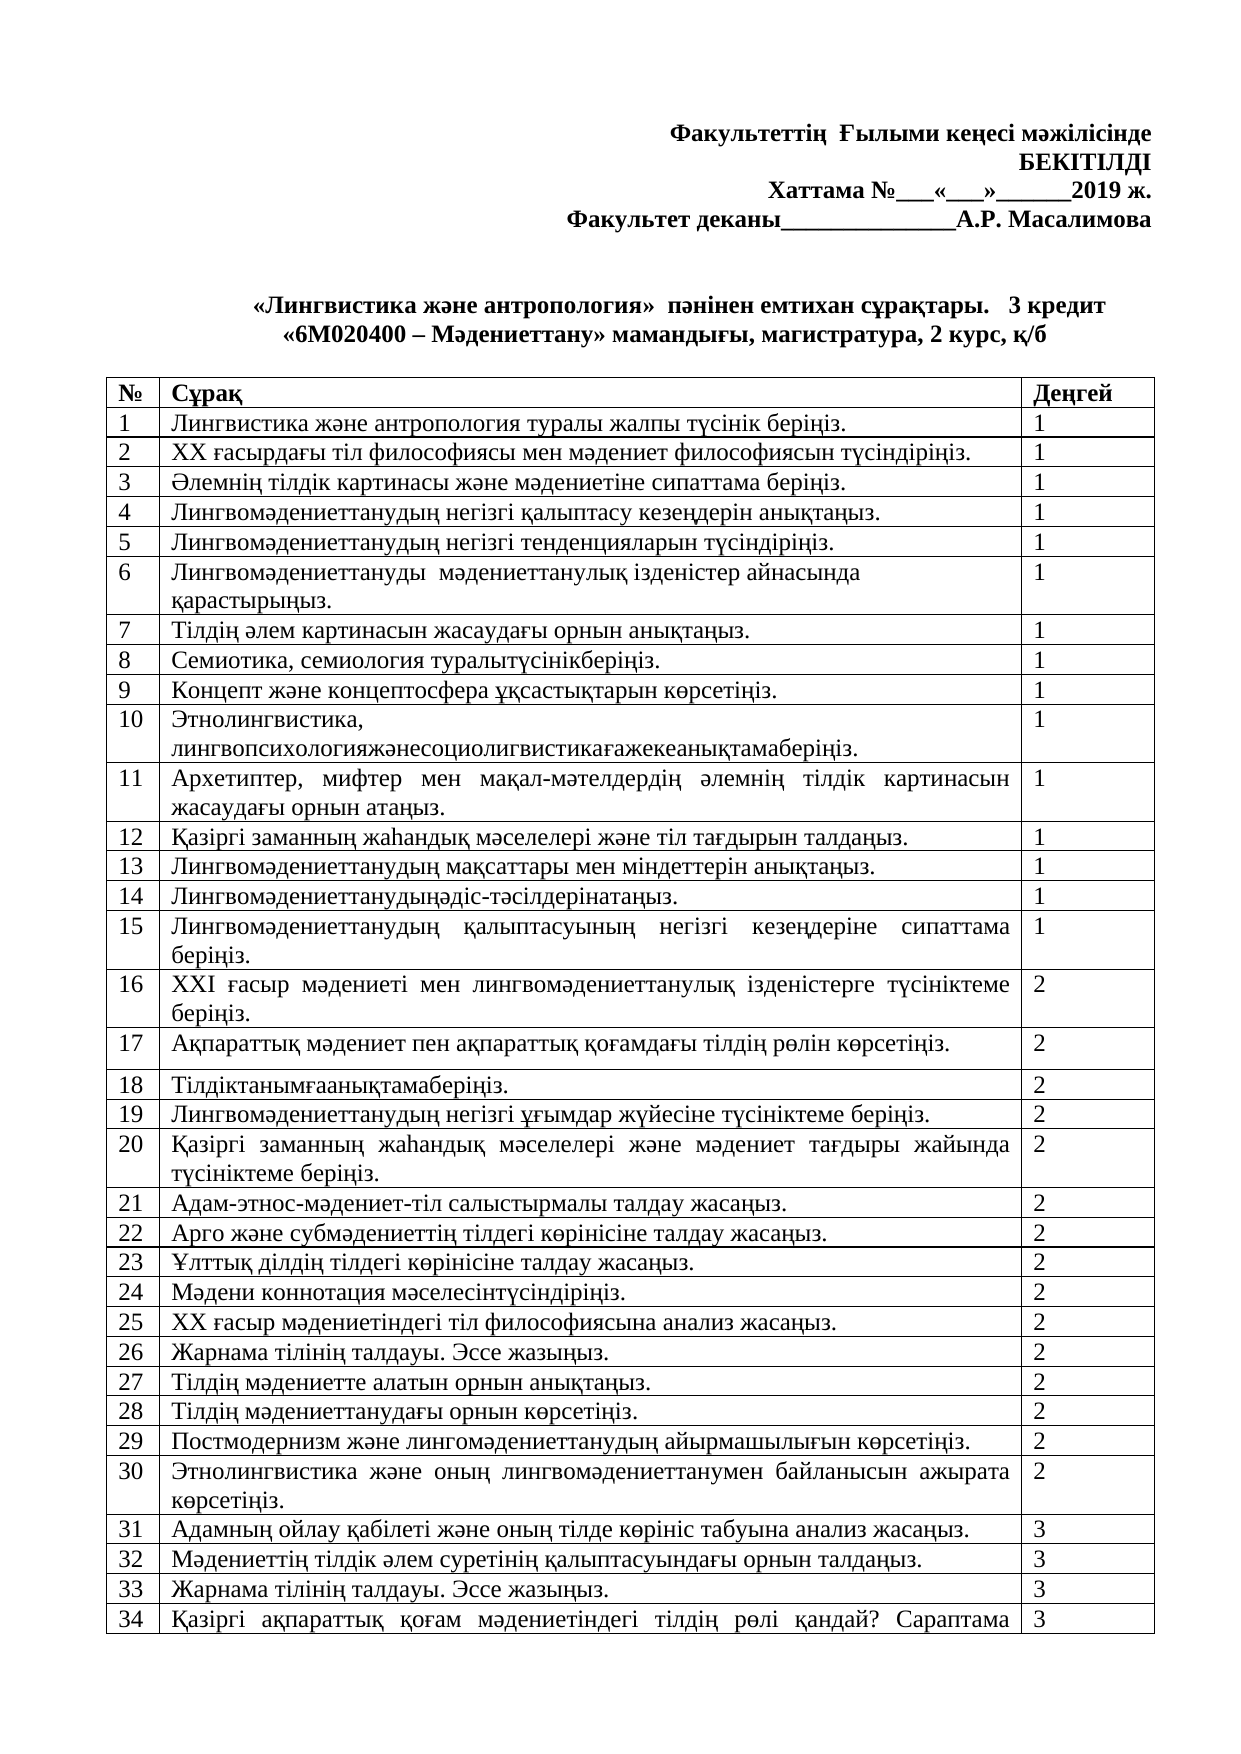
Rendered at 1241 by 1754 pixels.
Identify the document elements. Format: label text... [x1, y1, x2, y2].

table_cell 3 [1022, 1574, 1154, 1603]
table_cell Жарнама тілінің талдауы. Эссе жазыңыз. [160, 1574, 1021, 1603]
table_cell Семиотика, семиология туралытүсінікберіңіз. [160, 645, 1021, 674]
table_cell 33 [107, 1574, 159, 1603]
table_cell Тілдің әлем картинасын жасаудағы орнын анықтаңыз. [160, 615, 1021, 644]
table_cell 21 [107, 1188, 159, 1217]
table_cell 14 [107, 881, 159, 910]
table_cell Мәдени коннотация мәселесінтүсіндіріңіз. [160, 1277, 1021, 1306]
table_cell 2 [1022, 970, 1154, 1027]
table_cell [160, 1604, 1021, 1633]
table_cell 2 [1022, 1307, 1154, 1336]
table_cell 1 [1022, 557, 1154, 614]
table_cell Лингвомәдениеттанудыңәдіс-тәсілдерінатаңыз. [160, 881, 1021, 910]
table_cell 1 [1022, 705, 1154, 762]
table_cell 11 [107, 763, 159, 821]
table_cell 2 [1022, 1396, 1154, 1425]
table_cell Адам-этнос-мәдениет-тіл салыстырмалы талдау жасаңыз. [160, 1188, 1021, 1217]
table_cell Лингвомәдениеттанудың негізгі тенденцияларын түсіндіріңіз. [160, 527, 1021, 556]
table_cell 1 [1022, 497, 1154, 526]
table_cell 1 [1022, 438, 1154, 466]
table_cell Этнолингвистика, лингвопсихологияжәнесоциолигвистикағажекеанықтамаберіңіз. [160, 705, 1021, 762]
table_cell Әлемнің тілдік картинасы және мәдениетіне сипаттама беріңіз. [160, 467, 1021, 496]
table_cell Ақпараттық мәдениет пен ақпараттық қоғамдағы тілдің рөлін көрсетіңіз. [160, 1028, 1021, 1069]
table_cell 7 [107, 615, 159, 644]
table_cell 1 [1022, 881, 1154, 910]
table_cell 2 [1022, 1129, 1154, 1187]
table_cell 1 [107, 408, 159, 436]
table_cell Лингвомәдениеттанудың мақсаттары мен міндеттерін анықтаңыз. [160, 851, 1021, 880]
table_cell 31 [107, 1515, 159, 1543]
table_cell Тілдің мәдениеттанудағы орнын көрсетіңіз. [160, 1396, 1021, 1425]
table_cell Этнолингвистика және оның лингвомәдениеттанумен байланысын ажырата көрсетіңіз. [160, 1456, 1021, 1513]
table_cell 5 [107, 527, 159, 556]
table_cell Арго және субмәдениеттің тілдегі көрінісіне талдау жасаңыз. [160, 1218, 1021, 1246]
table_cell 3 [1022, 1515, 1154, 1543]
table_cell Тілдің мәдениетте алатын орнын анықтаңыз. [160, 1367, 1021, 1395]
table_cell ХХ ғасырдағы тіл философиясы мен мәдениет философиясын түсіндіріңіз. [160, 438, 1021, 466]
table_cell 29 [107, 1426, 159, 1455]
table_cell ХХ ғасыр мәдениетіндегі тіл философиясына анализ жасаңыз. [160, 1307, 1021, 1336]
table_cell Лингвистика және антропология туралы жалпы түсінік беріңіз. [160, 408, 1021, 436]
table_cell 1 [1022, 645, 1154, 674]
table_cell 2 [1022, 1248, 1154, 1276]
table_cell Жарнама тілінің талдауы. Эссе жазыңыз. [160, 1337, 1021, 1366]
table_cell Лингвомәдениеттанудың негізгі ұғымдар жүйесіне түсініктеме беріңіз. [160, 1100, 1021, 1128]
table_cell 19 [107, 1100, 159, 1128]
text Факультет деканы______________А.Р. Масалимова [118, 204, 1152, 233]
table_cell 1 [1022, 615, 1154, 644]
table_cell Адамның ойлау қабілеті және оның тілде көрініс табуына анализ жасаңыз. [160, 1515, 1021, 1543]
table_cell 2 [1022, 1188, 1154, 1217]
table_cell 1 [1022, 408, 1154, 436]
table_cell 1 [1022, 675, 1154, 703]
table_cell 2 [107, 438, 159, 466]
table_cell Лингвомәдениеттануды мәдениеттанулық ізденістер айнасында қарастырыңыз. [160, 557, 1021, 614]
table_cell 24 [107, 1277, 159, 1306]
table_cell 2 [1022, 1218, 1154, 1246]
table_cell 23 [107, 1248, 159, 1276]
table_cell 4 [107, 497, 159, 526]
table_cell 2 [1022, 1277, 1154, 1306]
table_cell 20 [107, 1129, 159, 1187]
table_cell 12 [107, 822, 159, 850]
table_cell Қазіргі заманның жаһандық мәселелері және тіл тағдырын талдаңыз. [160, 822, 1021, 850]
table_cell 22 [107, 1218, 159, 1246]
table_cell 2 [1022, 1426, 1154, 1455]
table_cell 27 [107, 1367, 159, 1395]
table_cell 2 [1022, 1367, 1154, 1395]
table_cell Тілдіктанымғаанықтамаберіңіз. [160, 1070, 1021, 1098]
table_cell 1 [1022, 467, 1154, 496]
table_cell Постмодернизм және лингомәдениеттанудың айырмашылығын көрсетіңіз. [160, 1426, 1021, 1455]
table_cell 2 [1022, 1070, 1154, 1098]
table_cell 15 [107, 911, 159, 968]
text Хаттама №___«___»______2019 ж. [118, 176, 1152, 204]
table_cell Лингвомәдениеттанудың қалыптасуының негізгі кезеңдеріне сипаттама беріңіз. [160, 911, 1021, 968]
table_cell Қазіргі заманның жаһандық мәселелері және мәдениет тағдыры жайында түсініктеме беріңіз. [160, 1129, 1021, 1187]
text Факультеттің Ғылыми кеңесі мәжілісінде [118, 118, 1152, 147]
table_cell 6 [107, 557, 159, 614]
table_header Деңгей [1022, 378, 1154, 407]
table_cell Концепт және концептосфера ұқсастықтарын көрсетіңіз. [160, 675, 1021, 703]
table_cell 18 [107, 1070, 159, 1098]
table_cell Лингвомәдениеттанудың негізгі қалыптасу кезеңдерін анықтаңыз. [160, 497, 1021, 526]
table_cell 34 [107, 1604, 159, 1633]
table_cell 9 [107, 675, 159, 703]
table_cell ХХІ ғасыр мәдениеті мен лингвомәдениеттанулық ізденістерге түсініктеме беріңіз. [160, 970, 1021, 1027]
table_cell 1 [1022, 822, 1154, 850]
table_cell 8 [107, 645, 159, 674]
text «6М020400 – Мәдениеттану» мамандығы, магистратура, 2 курс, қ/б [118, 319, 1152, 348]
table_cell 3 [1022, 1604, 1154, 1633]
table_cell 2 [1022, 1337, 1154, 1366]
table_cell 3 [107, 467, 159, 496]
table_cell 2 [1022, 1100, 1154, 1128]
table_cell 10 [107, 705, 159, 762]
table_cell 28 [107, 1396, 159, 1425]
table_cell 2 [1022, 1028, 1154, 1069]
table_cell 32 [107, 1544, 159, 1573]
table_cell 17 [107, 1028, 159, 1069]
table_cell 2 [1022, 1456, 1154, 1513]
text БЕКІТІЛДІ [118, 147, 1152, 176]
table_cell 1 [1022, 763, 1154, 821]
table_cell 26 [107, 1337, 159, 1366]
table_cell 1 [1022, 527, 1154, 556]
table_cell Архетиптер, мифтер мен мақал-мәтелдердің әлемнің тілдік картинасын жасаудағы орнын атаңыз. [160, 763, 1021, 821]
table_header Сұрақ [160, 378, 1021, 407]
table_cell 30 [107, 1456, 159, 1513]
table_cell 16 [107, 970, 159, 1027]
table_cell 13 [107, 851, 159, 880]
table_cell Ұлттық ділдің тілдегі көрінісіне талдау жасаңыз. [160, 1248, 1021, 1276]
table_cell 1 [1022, 911, 1154, 968]
table_cell 3 [1022, 1544, 1154, 1573]
table_cell 25 [107, 1307, 159, 1336]
text «Лингвистика және антропология» пәнінен емтихан сұрақтары. 3 кредит [118, 291, 1152, 319]
table_header № [107, 378, 159, 407]
table_cell 1 [1022, 851, 1154, 880]
table_cell Мәдениеттің тілдік әлем суретінің қалыптасуындағы орнын талдаңыз. [160, 1544, 1021, 1573]
